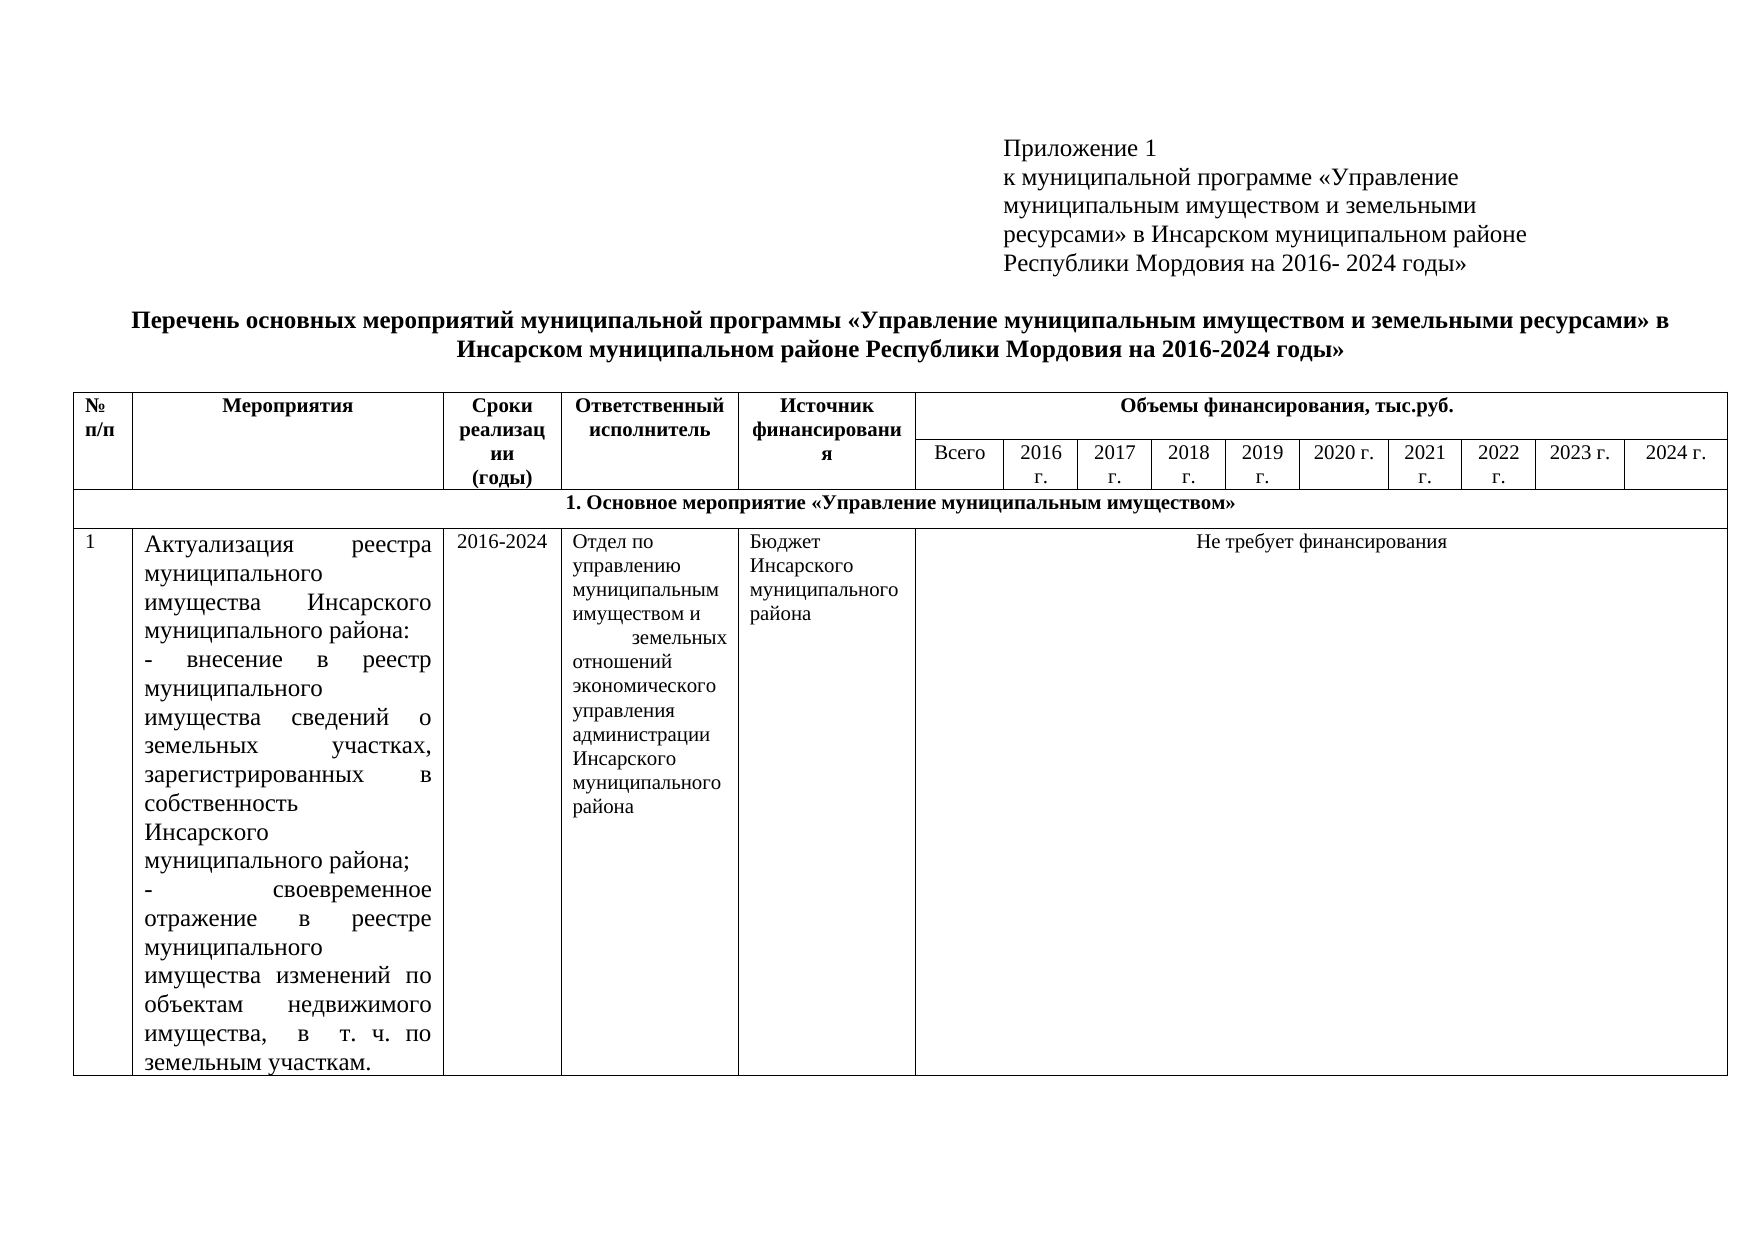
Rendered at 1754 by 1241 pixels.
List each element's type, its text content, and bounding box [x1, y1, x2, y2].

table_cell Актуализация реестра муниципального имущества Инсарского муниципального района: - внесение в реестр муниципального имущества сведений о земельных участках, зарегистрированных в собственность Инсарского муниципального района; - своевременное отражение в реестре муниципального имущества изменений по объектам недвижимого имущества, в т. ч. по земельным участкам. [133, 529, 443, 1075]
text Приложение 1 [1003, 133, 1683, 162]
table_header № п/п [74, 393, 132, 489]
table_cell Не требует финансирования [916, 529, 1727, 1075]
table_cell 2017 г. [1078, 440, 1151, 489]
table_header Ответственный исполнитель [562, 393, 738, 489]
text к муниципальной программе «Управление [1003, 162, 1683, 190]
table_header Мероприятия [133, 393, 443, 489]
table_cell Всего [916, 440, 1003, 489]
text ресурсами» в Инсарском муниципальном районе [1003, 219, 1683, 248]
table_cell 2024 г. [1625, 440, 1727, 489]
table_cell 2021 г. [1389, 440, 1461, 489]
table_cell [739, 529, 915, 1075]
table_cell 1. Основное мероприятие «Управление муниципальным имуществом» [74, 490, 1727, 528]
text Республики Мордовия на 2016- 2024 годы» [1003, 248, 1683, 277]
table_header Источник финансирования [739, 393, 915, 489]
table_header Сроки реализации (годы) [444, 393, 561, 489]
table_header Объемы финансирования, тыс.руб. [916, 393, 1727, 438]
table_cell 2016 г. [1004, 440, 1077, 489]
table_cell 2022 г. [1462, 440, 1535, 489]
table_cell 2016-2024 [444, 529, 561, 1075]
text Перечень основных мероприятий муниципальной программы «Управление муниципальным имуществом и земельными ресурсами» в Инсарском муниципальном районе Республики Мордовия на 2016-2024 годы» [118, 305, 1683, 363]
text муниципальным имуществом и земельными [1003, 190, 1683, 219]
table_cell 2020 г. [1300, 440, 1388, 489]
table_cell 2023 г. [1536, 440, 1624, 489]
table_cell 1 [74, 529, 132, 1075]
table_cell 2018 г. [1152, 440, 1225, 489]
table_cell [562, 529, 738, 1075]
table_cell 2019 г. [1226, 440, 1299, 489]
